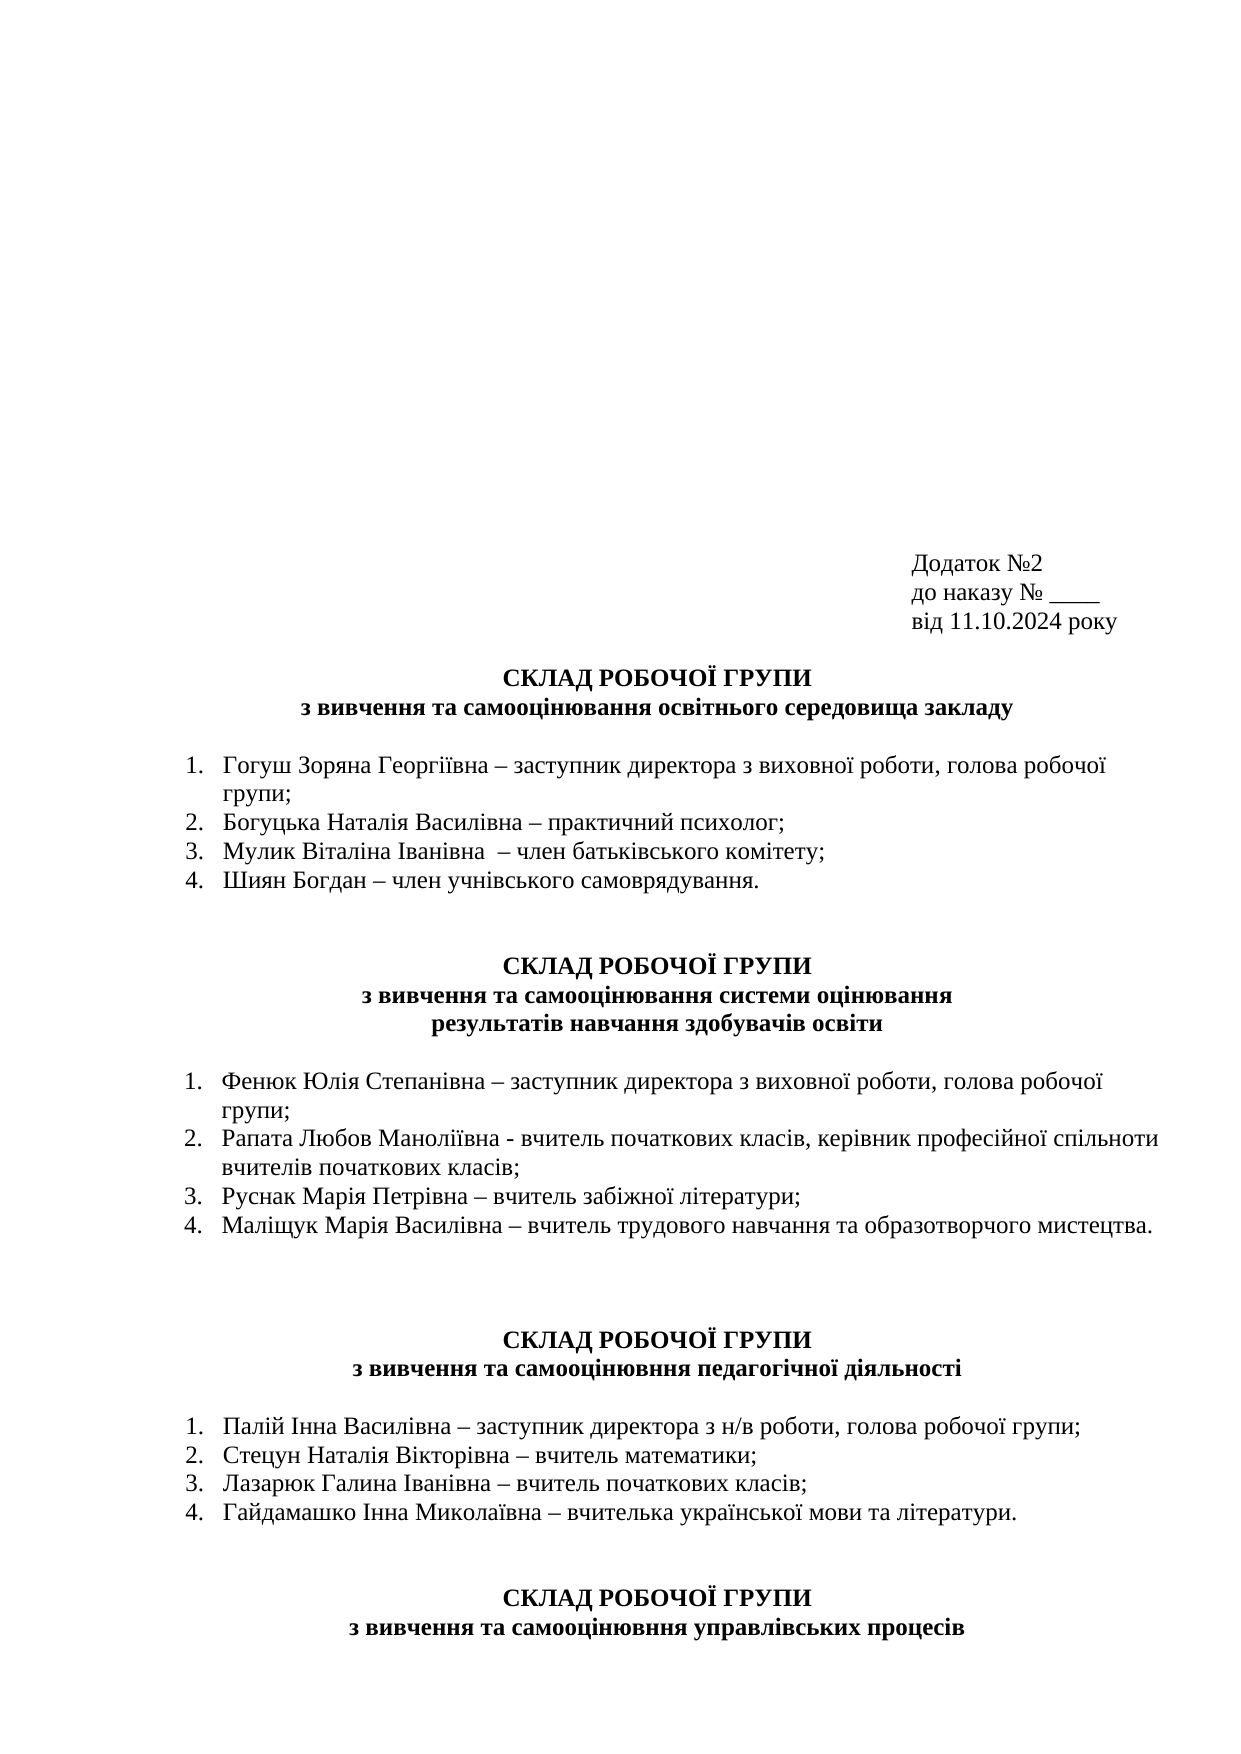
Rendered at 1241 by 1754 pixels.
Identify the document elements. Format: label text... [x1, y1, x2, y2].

text СКЛАД РОБОЧОЇ ГРУПИ [148, 1325, 1166, 1353]
list Фенюк Юлія Степанівна – заступник директора з виховної роботи, голова робочої групи; [184, 1066, 1166, 1123]
list Рапата Любов Маноліївна - вчитель початкових класів, керівник професійної спільноти вчителів початкових класів; [184, 1123, 1166, 1181]
text з вивчення та самооцінювання освітнього середовища закладу [148, 692, 1166, 721]
list Богуцька Наталія Василівна – практичний психолог; [185, 807, 1166, 836]
table_header Додаток №2 до наказу № ____ від 11.10.2024 року [900, 549, 1194, 663]
text СКЛАД РОБОЧОЇ ГРУПИ [148, 663, 1166, 692]
list Стецун Наталія Вікторівна – вчитель математики; [185, 1440, 1166, 1468]
list Шиян Богдан – член учнівського самоврядування. [185, 865, 1166, 893]
list Лазарюк Галина Іванівна – вчитель початкових класів; [185, 1468, 1166, 1497]
text результатів навчання здобувачів освіти [148, 1008, 1166, 1037]
text з вивчення та самооцінювння педагогічної діяльності [148, 1353, 1166, 1382]
list Гайдамашко Інна Миколаївна – вчителька української мови та літератури. [185, 1497, 1166, 1526]
text СКЛАД РОБОЧОЇ ГРУПИ [148, 1583, 1166, 1612]
text з вивчення та самооцінювння управлівських процесів [148, 1612, 1166, 1641]
text з вивчення та самооцінювання системи оцінювання [148, 980, 1166, 1008]
list Руснак Марія Петрівна – вчитель забіжної літератури; [184, 1181, 1166, 1210]
list Мулик Віталіна Іванівна – член батьківського комітету; [185, 836, 1166, 865]
list Палій Інна Василівна – заступник директора з н/в роботи, голова робочої групи; [185, 1411, 1166, 1440]
list Гогуш Зоряна Георгіївна – заступник директора з виховної роботи, голова робочої групи; [185, 750, 1166, 807]
list Маліщук Марія Василівна – вчитель трудового навчання та образотворчого мистецтва. [184, 1210, 1166, 1238]
text СКЛАД РОБОЧОЇ ГРУПИ [148, 951, 1166, 980]
